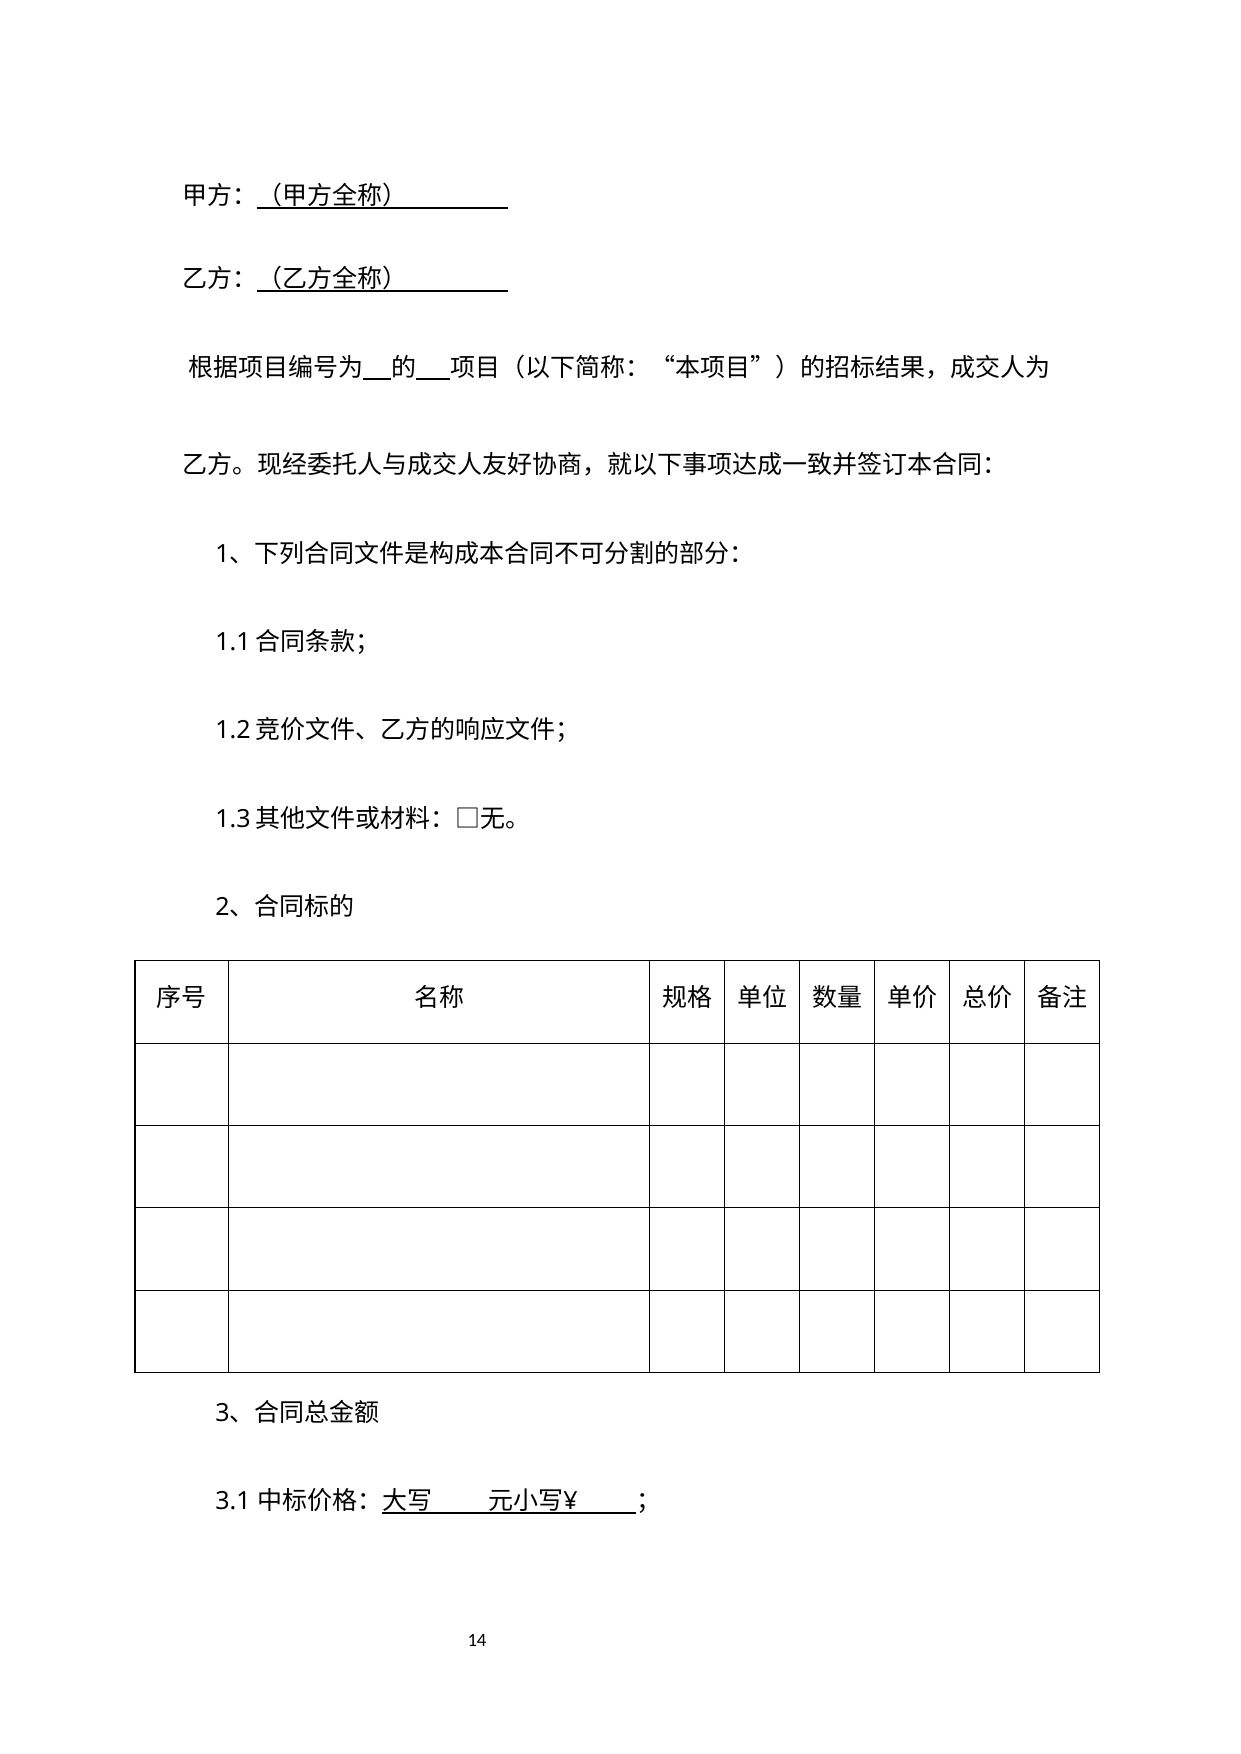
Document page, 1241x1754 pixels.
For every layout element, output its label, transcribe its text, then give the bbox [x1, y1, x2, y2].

table_cell [650, 1126, 724, 1207]
table_cell [1025, 1044, 1099, 1125]
table_cell [136, 1208, 228, 1289]
table_header 备注 [1025, 961, 1099, 1043]
table_header 名称 [229, 961, 649, 1043]
table_cell [875, 1291, 949, 1372]
table_cell [875, 1208, 949, 1289]
table_header 单位 [725, 961, 799, 1043]
table_cell [229, 1126, 649, 1207]
table_cell [800, 1291, 874, 1372]
table_cell [229, 1044, 649, 1125]
table_cell [229, 1208, 649, 1289]
table_header 单价 [875, 961, 949, 1043]
table_cell [950, 1126, 1024, 1207]
text 1.3其他文件或材料：□无。 [182, 784, 1053, 849]
table_cell [650, 1291, 724, 1372]
table_cell [800, 1126, 874, 1207]
table_cell [1025, 1208, 1099, 1289]
text 乙方：（乙方全称） [182, 244, 1053, 309]
table_header 总价 [950, 961, 1024, 1043]
table_cell [136, 1291, 228, 1372]
text 根据项目编号为 的 项目（以下简称：“本项目”）的招标结果，成交人为乙方。现经委托人与成交人友好协商，就以下事项达成一致并签订本合同： [182, 333, 1053, 495]
table_header 规格 [650, 961, 724, 1043]
table_cell [725, 1126, 799, 1207]
table_cell [725, 1044, 799, 1125]
table_cell [950, 1208, 1024, 1289]
table_header 序号 [136, 961, 228, 1043]
table_header 数量 [800, 961, 874, 1043]
table_cell [1025, 1291, 1099, 1372]
table_cell [1025, 1126, 1099, 1207]
table_cell [650, 1208, 724, 1289]
text 1.2竞价文件、乙方的响应文件； [182, 695, 1053, 760]
table_cell [875, 1044, 949, 1125]
text 1、下列合同文件是构成本合同不可分割的部分： [182, 519, 1053, 584]
text 3、合同总金额 [182, 1378, 1053, 1443]
text 2、合同标的 [182, 872, 1053, 937]
table_cell [725, 1291, 799, 1372]
table_cell [229, 1291, 649, 1372]
table_cell [136, 1044, 228, 1125]
table_cell [875, 1126, 949, 1207]
text 甲方：（甲方全称） [182, 161, 1053, 226]
table_cell [650, 1044, 724, 1125]
text 1.1合同条款； [182, 607, 1053, 672]
table_cell [800, 1044, 874, 1125]
table_cell [725, 1208, 799, 1289]
table_cell [800, 1208, 874, 1289]
table_cell [136, 1126, 228, 1207]
text 3.1 中标价格：大写 元小写¥ ； [182, 1466, 1053, 1531]
table_cell [950, 1044, 1024, 1125]
table_cell [950, 1291, 1024, 1372]
